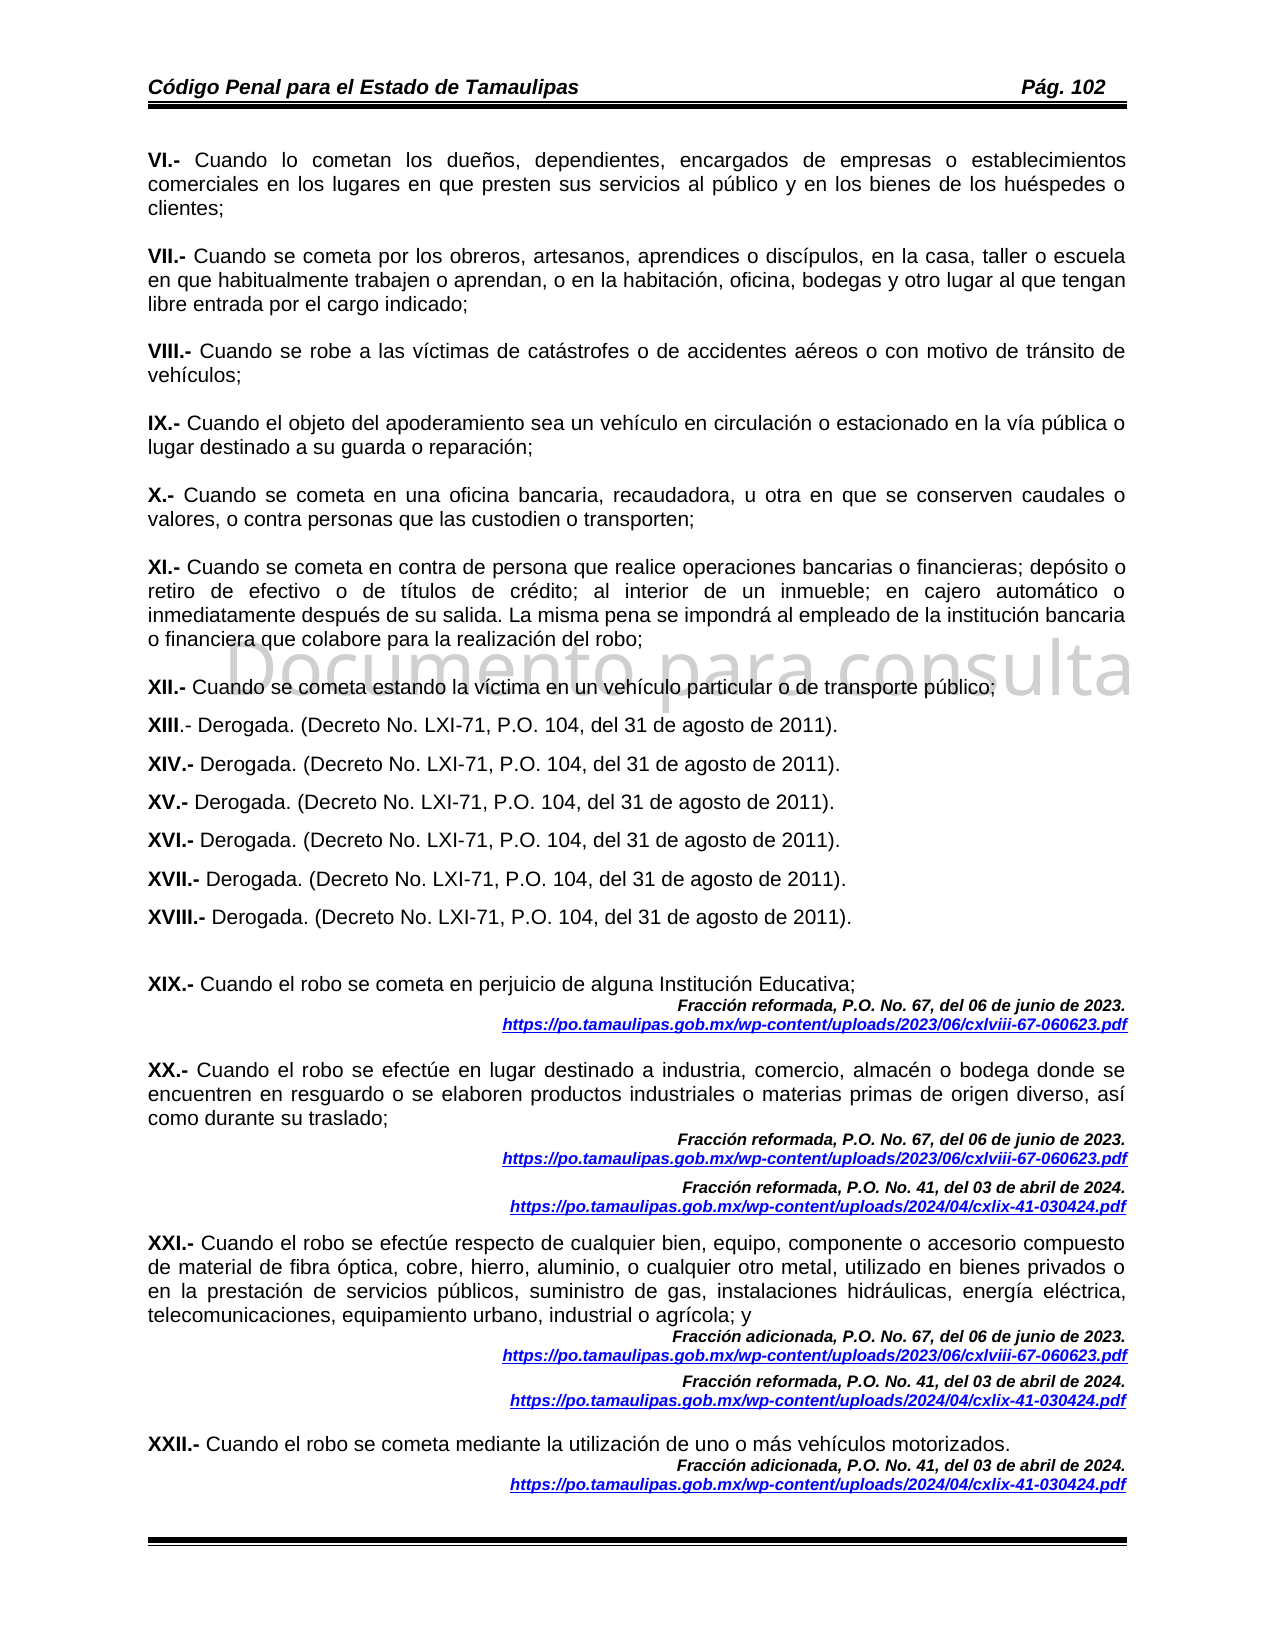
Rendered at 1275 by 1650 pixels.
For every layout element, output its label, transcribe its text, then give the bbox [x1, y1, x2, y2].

text VII.- Cuando se cometa por los obreros, artesanos, aprendices o discípulos, en la casa, taller o escuela en que habitualmente trabajen o aprendan, o en la habitación, oficina, bodegas y otro lugar al que tengan libre entrada por el cargo indicado; [148, 243, 1127, 315]
list https://po.tamaulipas.gob.mx/wp-content/uploads/2024/04/cxlix-41-030424.pdf [282, 1197, 1127, 1216]
list Fracción reformada, P.O. No. 41, del 03 de abril de 2024. [282, 1178, 1127, 1197]
list https://po.tamaulipas.gob.mx/wp-content/uploads/2023/06/cxlviii-67-060623.pdf [282, 1346, 1127, 1365]
list https://po.tamaulipas.gob.mx/wp-content/uploads/2023/06/cxlviii-67-060623.pdf [282, 1015, 1127, 1034]
text XII.- Cuando se cometa estando la víctima en un vehículo particular o de transporte público; [148, 675, 1127, 699]
text XXII.- Cuando el robo se cometa mediante la utilización de uno o más vehículos motorizados. [148, 1432, 1127, 1456]
text XIX.- Cuando el robo se cometa en perjuicio de alguna Institución Educativa; [148, 972, 1127, 996]
list Fracción reformada, P.O. No. 41, del 03 de abril de 2024. [282, 1372, 1127, 1391]
list Fracción reformada, P.O. No. 67, del 06 de junio de 2023. [282, 1130, 1127, 1149]
text XVII.- Derogada. (Decreto No. LXI-71, P.O. 104, del 31 de agosto de 2011). [148, 866, 1127, 890]
list https://po.tamaulipas.gob.mx/wp-content/uploads/2023/06/cxlviii-67-060623.pdf [282, 1149, 1127, 1168]
text X.- Cuando se cometa en una oficina bancaria, recaudadora, u otra en que se conserven caudales o valores, o contra personas que las custodien o transporten; [148, 483, 1127, 531]
list Fracción adicionada, P.O. No. 41, del 03 de abril de 2024. [282, 1456, 1127, 1475]
text XIV.- Derogada. (Decreto No. LXI-71, P.O. 104, del 31 de agosto de 2011). [148, 751, 1127, 775]
text XV.- Derogada. (Decreto No. LXI-71, P.O. 104, del 31 de agosto de 2011). [148, 790, 1127, 814]
list https://po.tamaulipas.gob.mx/wp-content/uploads/2024/04/cxlix-41-030424.pdf [282, 1475, 1127, 1494]
text XI.- Cuando se cometa en contra de persona que realice operaciones bancarias o financieras; depósito o retiro de efectivo o de títulos de crédito; al interior de un inmueble; en cajero automático o inmediatamente después de su salida. La misma pena se impondrá al empleado de la institución bancaria o financiera que colabore para la realización del robo; [148, 555, 1127, 651]
list https://po.tamaulipas.gob.mx/wp-content/uploads/2024/04/cxlix-41-030424.pdf [282, 1391, 1127, 1410]
text XVI.- Derogada. (Decreto No. LXI-71, P.O. 104, del 31 de agosto de 2011). [148, 828, 1127, 852]
list Fracción reformada, P.O. No. 67, del 06 de junio de 2023. [282, 996, 1127, 1015]
text VI.- Cuando lo cometan los dueños, dependientes, encargados de empresas o establecimientos comerciales en los lugares en que presten sus servicios al público y en los bienes de los huéspedes o clientes; [148, 148, 1127, 219]
text XIII.- Derogada. (Decreto No. LXI-71, P.O. 104, del 31 de agosto de 2011). [148, 713, 1127, 737]
text XX.- Cuando el robo se efectúe en lugar destinado a industria, comercio, almacén o bodega donde se encuentren en resguardo o se elaboren productos industriales o materias primas de origen diverso, así como durante su traslado; [148, 1058, 1127, 1130]
text IX.- Cuando el objeto del apoderamiento sea un vehículo en circulación o estacionado en la vía pública o lugar destinado a su guarda o reparación; [148, 411, 1127, 459]
text XXI.- Cuando el robo se efectúe respecto de cualquier bien, equipo, componente o accesorio compuesto de material de fibra óptica, cobre, hierro, aluminio, o cualquier otro metal, utilizado en bienes privados o en la prestación de servicios públicos, suministro de gas, instalaciones hidráulicas, energía eléctrica, telecomunicaciones, equipamiento urbano, industrial o agrícola; y [148, 1231, 1127, 1327]
list Fracción adicionada, P.O. No. 67, del 06 de junio de 2023. [282, 1327, 1127, 1346]
text XVIII.- Derogada. (Decreto No. LXI-71, P.O. 104, del 31 de agosto de 2011). [148, 905, 1127, 929]
text VIII.- Cuando se robe a las víctimas de catástrofes o de accidentes aéreos o con motivo de tránsito de vehículos; [148, 339, 1127, 387]
